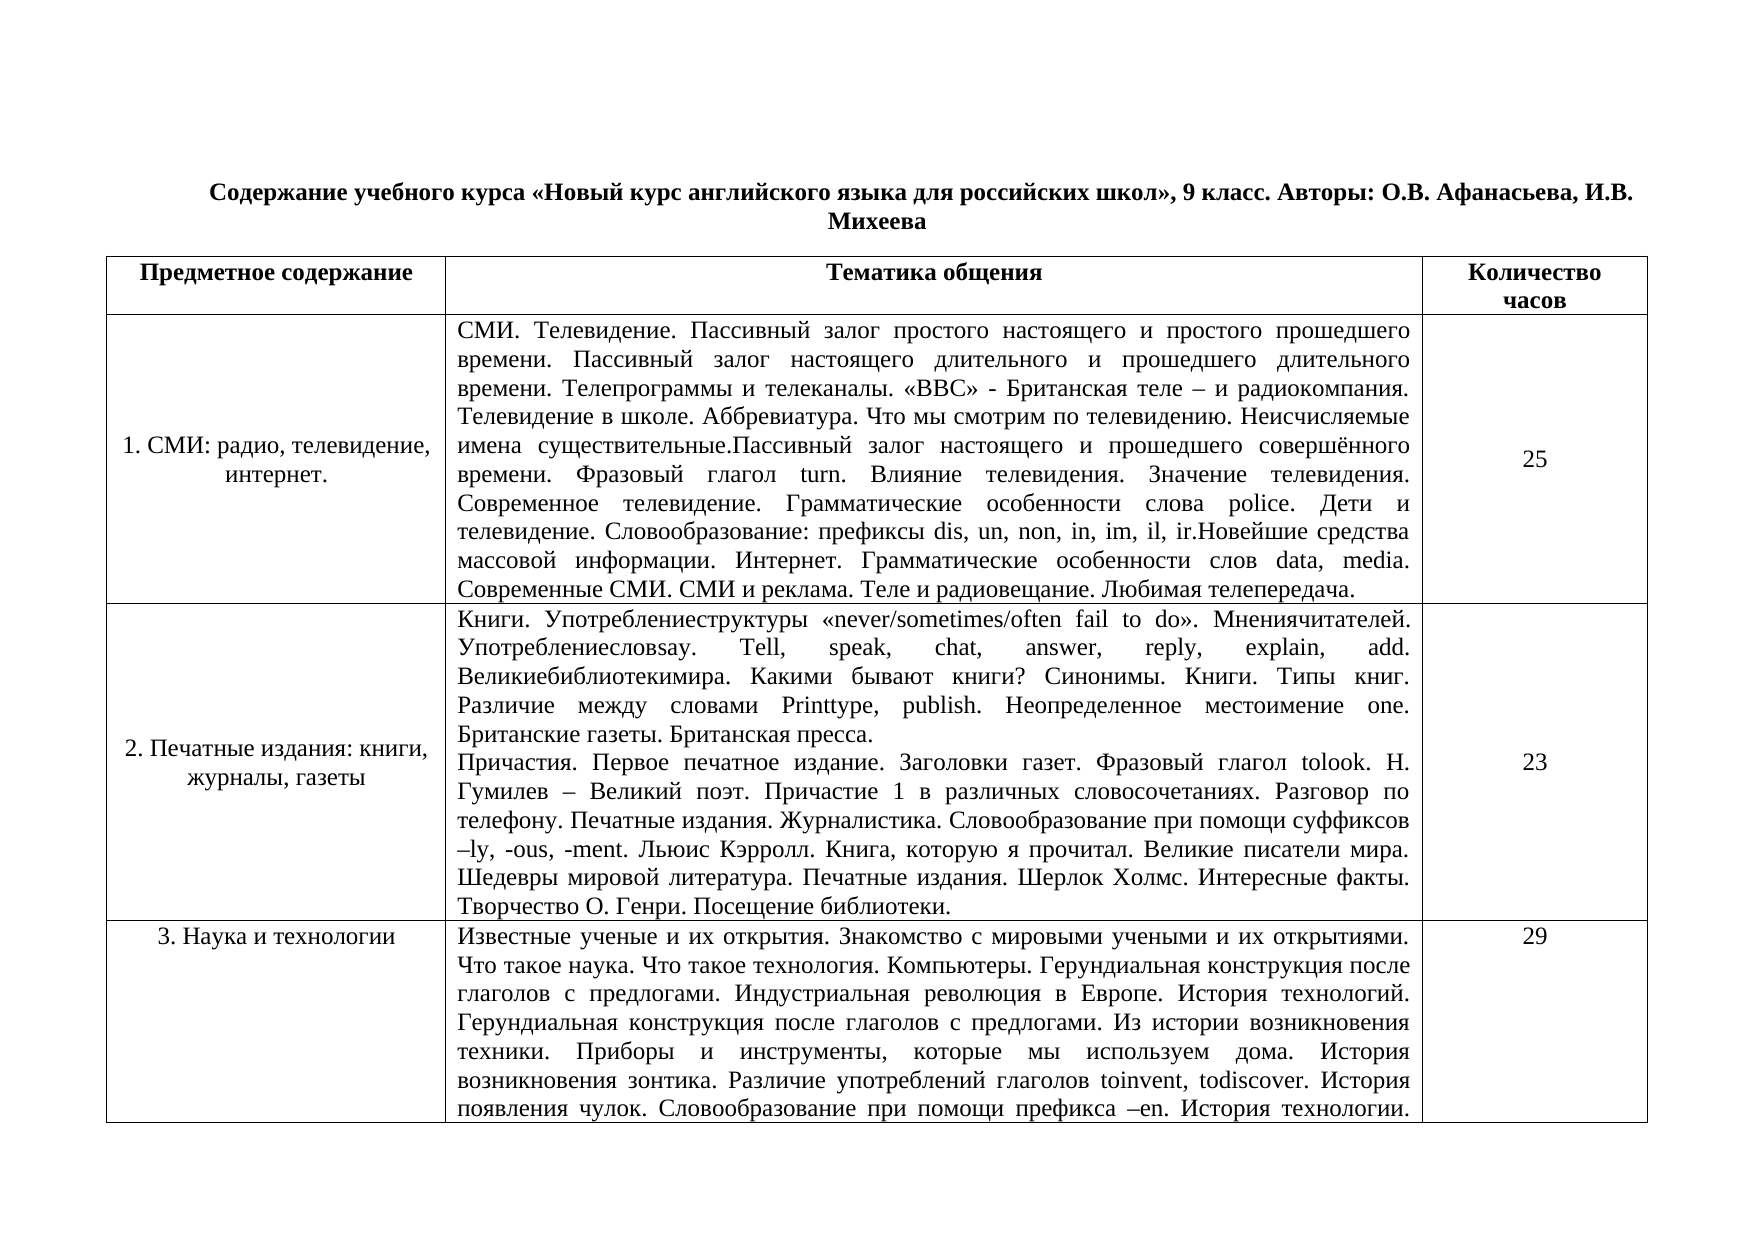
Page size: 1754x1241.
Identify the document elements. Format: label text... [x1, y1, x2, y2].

table_header Количество часов [1423, 257, 1647, 314]
table_header Тематика общения [446, 257, 1422, 314]
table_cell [446, 921, 1422, 1122]
table_cell 23 [1423, 604, 1647, 920]
table_cell 2. Печатные издания: книги, журналы, газеты [107, 604, 445, 920]
table_cell 29 [1423, 921, 1647, 1122]
table_cell СМИ. Телевидение. Пассивный залог простого настоящего и простого прошедшего времени. Пассивный залог настоящего длительного и прошедшего длительного времени. Телепрограммы и телеканалы. «ВВС» - Британская теле – и радиокомпания. Телевидение в школе. Аббревиатура. Что мы смотрим по телевидению. Неисчисляемые имена существительные.Пассивный залог настоящего и прошедшего совершённого времени. Фразовый глагол turn. Влияние телевидения. Значение телевидения. Современное телевидение. Грамматические особенности слова police. Дети и телевидение. Словообразование: префиксы dis, un, non, in, im, il, ir.Новейшие средства массовой информации. Интернет. Грамматические особенности слов data, media. Современные СМИ. СМИ и реклама. Теле и радиовещание. Любимая телепередача. [446, 315, 1422, 603]
text Содержание учебного курса «Новый курс английского языка для российских школ», 9 класс. Авторы: О.В. Афанасьева, И.В. Михеева [118, 177, 1636, 235]
table_cell Книги. Употреблениеструктуры «never/sometimes/often fail to do». Мнениячитателей. Употреблениесловsay. Tell, speak, chat, answer, reply, explain, add. Великиебиблиотекимира. Какими бывают книги? Синонимы. Книги. Типы книг. Различие между словами Printtype, publish. Неопределенное местоимение one. Британские газеты. Британская пресса. Причастия. Первое печатное издание. Заголовки газет. Фразовый глагол tolook. Н. Гумилев – Великий поэт. Причастие 1 в различных словосочетаниях. Разговор по телефону. Печатные издания. Журналистика. Словообразование при помощи суффиксов –ly, -ous, -ment. Льюис Кэрролл. Книга, которую я прочитал. Великие писатели мира. Шедевры мировой литература. Печатные издания. Шерлок Холмс. Интересные факты. Творчество О. Генри. Посещение библиотеки. [446, 604, 1422, 920]
table_cell 1. СМИ: радио, телевидение, интернет. [107, 315, 445, 603]
table_cell 25 [1423, 315, 1647, 603]
table_header Предметное содержание [107, 257, 445, 314]
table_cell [107, 921, 445, 1122]
